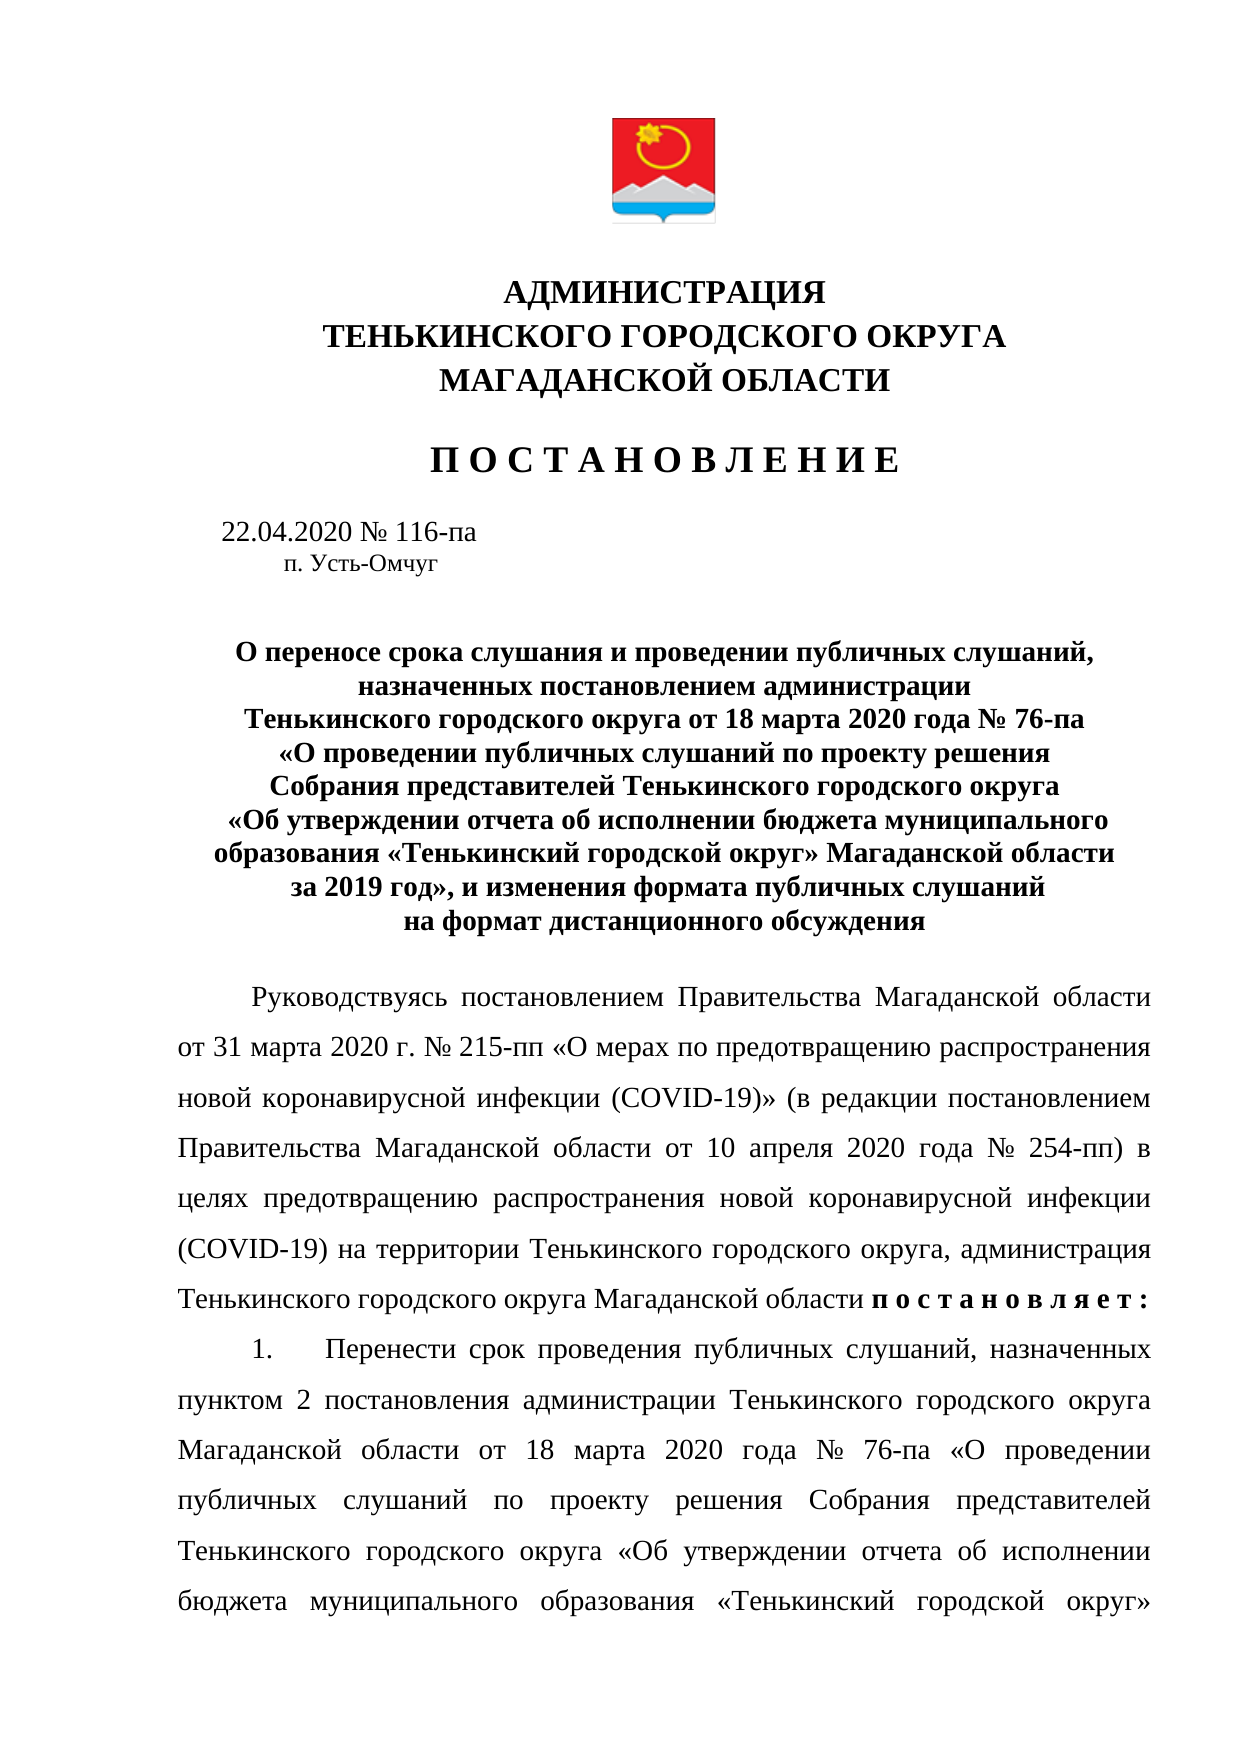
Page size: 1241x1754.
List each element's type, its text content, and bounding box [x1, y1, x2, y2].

title Руководствуясь постановлением Правительства Магаданской области от 31 марта 2020 г. № 215-пп «О мерах по предотвращению распространения новой коронавирусной инфекции (COVID-19)» (в редакции постановлением Правительства Магаданской области от 10 апреля 2020 года № 254-пп) в целях предотвращению распространения новой коронавирусной инфекции (COVID-19) на территории Тенькинского городского округа, администрация Тенькинского городского округа Магаданской области п о с т а н о в л я е т : [177, 979, 1152, 1315]
text за 2019 год», и изменения формата публичных слушаний [177, 869, 1152, 903]
picture [612, 118, 717, 225]
text «Об утверждении отчета об исполнении бюджета муниципального образования «Тенькинский городской округ» Магаданской области [177, 802, 1152, 869]
text на формат дистанционного обсуждения [177, 903, 1152, 936]
text П О С Т А Н О В Л Е Н И Е [177, 438, 1152, 481]
text «О проведении публичных слушаний по проекту решения [177, 735, 1152, 768]
text Собрания представителей Тенькинского городского округа [177, 768, 1152, 802]
text ТЕНЬКИНСКОГО ГОРОДСКОГО ОКРУГА [177, 316, 1152, 354]
text 22.04.2020 № 116-па [177, 514, 1152, 548]
text О переносе срока слушания и проведении публичных слушаний, назначенных постановлением администрации [177, 634, 1152, 701]
text МАГАДАНСКОЙ ОБЛАСТИ [177, 360, 1152, 398]
text АДМИНИСТРАЦИЯ [177, 272, 1152, 310]
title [177, 1331, 1152, 1617]
text Тенькинского городского округа от 18 марта 2020 года № 76-па [177, 701, 1152, 735]
text п. Усть-Омчуг [177, 548, 1152, 577]
